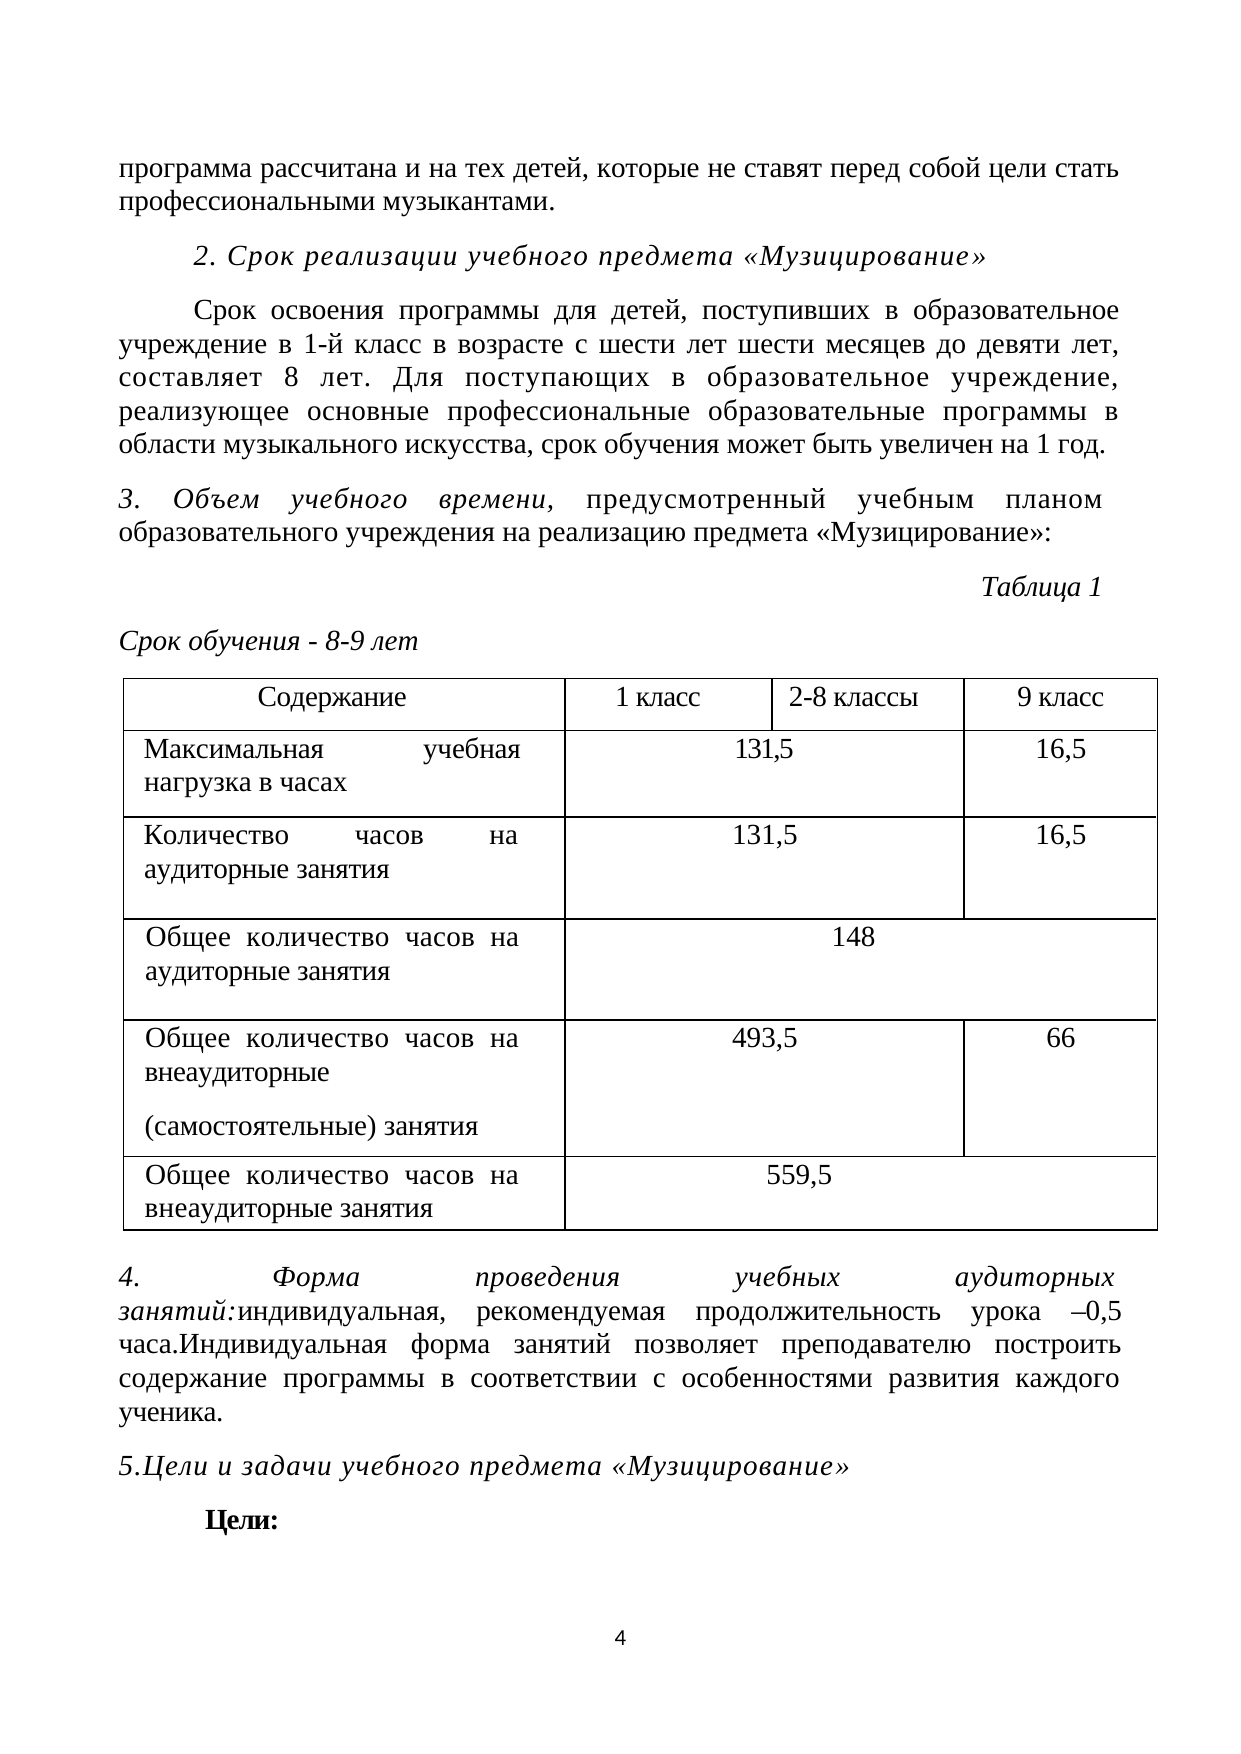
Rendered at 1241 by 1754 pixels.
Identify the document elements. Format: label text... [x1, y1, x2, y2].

table_cell 559,5 [566, 1156, 1157, 1229]
table_header 2-8 классы [773, 679, 963, 729]
table_cell Максимальная учебная нагрузка в часах [124, 731, 564, 816]
table_cell Общее количество часов на внеаудиторные занятия [124, 1157, 564, 1229]
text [119, 150, 1121, 217]
table_cell 131,5 [566, 731, 963, 816]
table_cell Количество часов на аудиторные занятия [124, 818, 564, 918]
text 5.Цели и задачи учебного предмета «Музицирование» [118, 1448, 1103, 1482]
table_header 9 класс [965, 679, 1157, 729]
table_cell 148 [566, 918, 1157, 1019]
table_cell 66 [965, 1019, 1157, 1156]
text Таблица 1 [118, 569, 1103, 602]
table_cell 131,5 [566, 818, 963, 918]
text Цели: [205, 1502, 1122, 1536]
table_cell 16,5 [965, 730, 1157, 816]
text 3. Объем учебного времени, предусмотренный учебным планом образовательного учреждения на реализацию предмета «Музицирование»: [118, 481, 1103, 548]
table_cell Общее количество часов на аудиторные занятия [124, 920, 564, 1019]
text 4. Форма проведения учебных аудиторных занятий:индивидуальная, рекомендуемая продолжительность урока –0,5 часа.Индивидуальная форма занятий позволяет преподавателю построить содержание программы в соответствии с особенностями развития каждого ученика. [118, 1259, 1122, 1427]
table_cell 493,5 [566, 1021, 963, 1156]
text Срок обучения - 8-9 лет [118, 623, 1103, 657]
table_header 1 класс [566, 679, 771, 729]
text Срок освоения программы для детей, поступивших в образовательное учреждение в 1-й класс в возрасте с шести лет шести месяцев до девяти лет, составляет 8 лет. Для поступающих в образовательное учреждение, реализующее основные профессиональные образовательные программы в области музыкального искусства, срок обучения может быть увеличен на 1 год. [118, 292, 1120, 460]
table_header Содержание [124, 679, 564, 729]
table_cell 16,5 [965, 816, 1157, 918]
text 2. Срок реализации учебного предмета «Музицирование» [119, 238, 1121, 271]
table_cell Общее количество часов на внеаудиторные (самостоятельные) занятия [124, 1021, 564, 1156]
